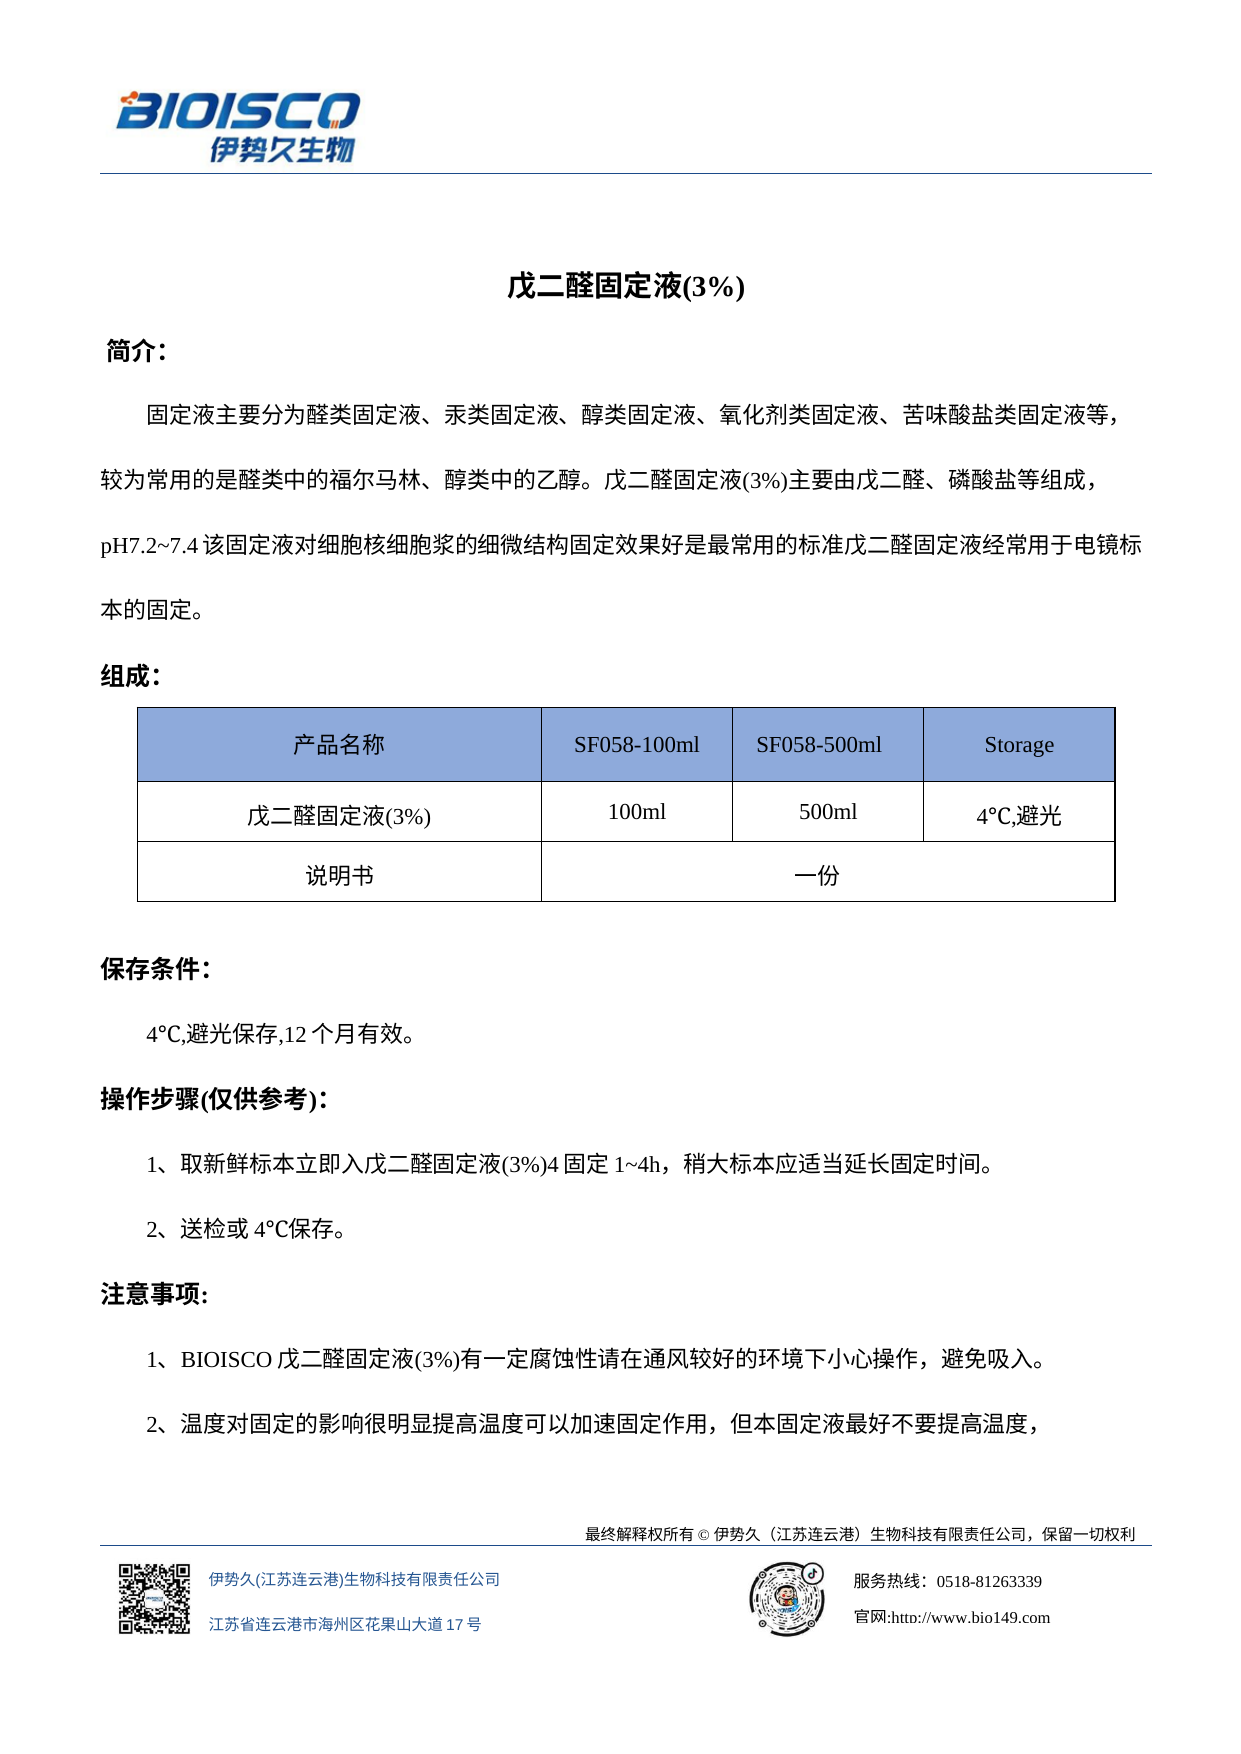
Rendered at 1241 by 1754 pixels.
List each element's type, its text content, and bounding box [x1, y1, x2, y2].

picture [113, 1558, 195, 1639]
text 4℃,避光保存,12个月有效。 [100, 1000, 1152, 1065]
text 固定液主要分为醛类固定液、汞类固定液、醇类固定液、氧化剂类固定液、苦味酸盐类固定液等，较为常用的是醛类中的福尔马林、醇类中的乙醇。戊二醛固定液(3%)主要由戊二醛、磷酸盐等组成，pH7.2~7.4该固定液对细胞核细胞浆的细微结构固定效果好是最常用的标准戊二醛固定液经常用于电镜标本的固定。 [100, 382, 1152, 642]
table_cell 说明书 [138, 842, 541, 901]
text 简介： [100, 317, 1152, 382]
table_header SF058-500ml [733, 708, 923, 781]
picture [100, 72, 379, 173]
text 2、温度对固定的影响很明显提高温度可以加速固定作用，但本固定液最好不要提高温度， [100, 1390, 1152, 1455]
text 注意事项: [100, 1260, 1152, 1325]
text 1、取新鲜标本立即入戊二醛固定液(3%)4固定1~4h，稍大标本应适当延长固定时间。 [100, 1130, 1152, 1195]
table_header 产品名称 [138, 708, 541, 781]
table_header SF058-100ml [542, 708, 732, 781]
text 组成： [100, 642, 1152, 707]
text 戊二醛固定液(3%) [100, 252, 1152, 317]
text 2、送检或4℃保存。 [100, 1195, 1152, 1260]
table_cell 500ml [733, 782, 923, 841]
text 1、BIOISCO戊二醛固定液(3%)有一定腐蚀性请在通风较好的环境下小心操作，避免吸入。 [100, 1325, 1152, 1390]
table_cell 4℃,避光 [924, 782, 1114, 841]
picture [747, 1560, 828, 1638]
table_header Storage [924, 708, 1114, 781]
table_cell 100ml [542, 782, 732, 841]
picture [100, 174, 379, 181]
table_cell 戊二醛固定液(3%) [138, 782, 541, 841]
text 操作步骤(仅供参考)： [100, 1065, 1152, 1130]
text 保存条件： [100, 935, 1152, 1000]
table_cell 一份 [542, 842, 1114, 901]
